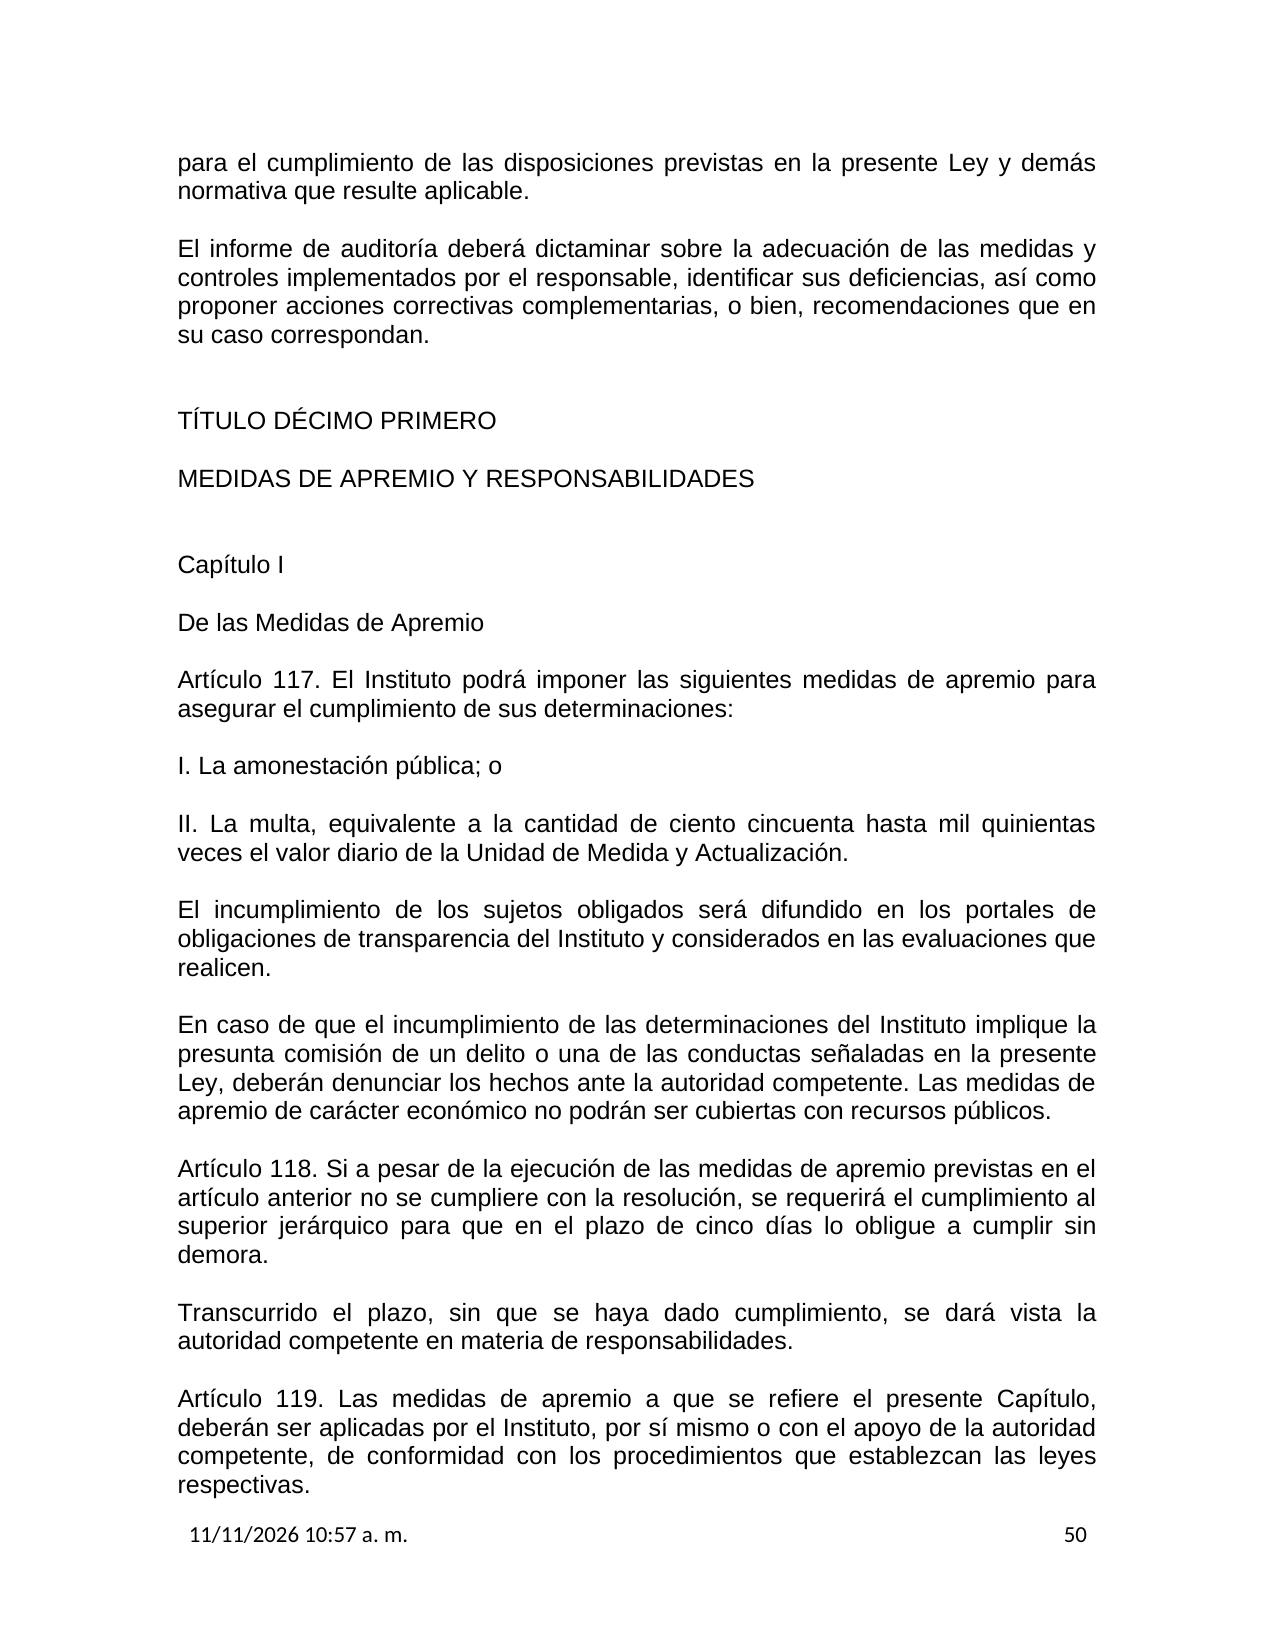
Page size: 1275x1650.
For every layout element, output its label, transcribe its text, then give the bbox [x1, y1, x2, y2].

text Transcurrido el plazo, sin que se haya dado cumplimiento, se dará vista la autoridad competente en materia de responsabilidades. [177, 1298, 1098, 1355]
text Artículo 119. Las medidas de apremio a que se refiere el presente Capítulo, deberán ser aplicadas por el Instituto, por sí mismo o con el apoyo de la autoridad competente, de conformidad con los procedimientos que establezcan las leyes respectivas. [177, 1384, 1098, 1499]
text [177, 148, 1098, 205]
text Artículo 118. Si a pesar de la ejecución de las medidas de apremio previstas en el artículo anterior no se cumpliere con la resolución, se requerirá el cumplimiento al superior jerárquico para que en el plazo de cinco días lo obligue a cumplir sin demora. [177, 1154, 1098, 1269]
text Capítulo I [177, 550, 1098, 579]
text TÍTULO DÉCIMO PRIMERO [177, 406, 1098, 435]
text MEDIDAS DE APREMIO Y RESPONSABILIDADES [177, 464, 1098, 493]
text Artículo 117. El Instituto podrá imponer las siguientes medidas de apremio para asegurar el cumplimiento de sus determinaciones: [177, 665, 1098, 723]
text El incumplimiento de los sujetos obligados será difundido en los portales de obligaciones de transparencia del Instituto y considerados en las evaluaciones que realicen. [177, 895, 1098, 981]
text De las Medidas de Apremio [177, 608, 1098, 636]
text En caso de que el incumplimiento de las determinaciones del Instituto implique la presunta comisión de un delito o una de las conductas señaladas en la presente Ley, deberán denunciar los hechos ante la autoridad competente. Las medidas de apremio de carácter económico no podrán ser cubiertas con recursos públicos. [177, 1010, 1098, 1125]
text El informe de auditoría deberá dictaminar sobre la adecuación de las medidas y controles implementados por el responsable, identificar sus deficiencias, así como proponer acciones correctivas complementarias, o bien, recomendaciones que en su caso correspondan. [177, 234, 1098, 349]
text II. La multa, equivalente a la cantidad de ciento cincuenta hasta mil quinientas veces el valor diario de la Unidad de Medida y Actualización. [177, 809, 1098, 866]
text I. La amonestación pública; o [177, 751, 1098, 780]
